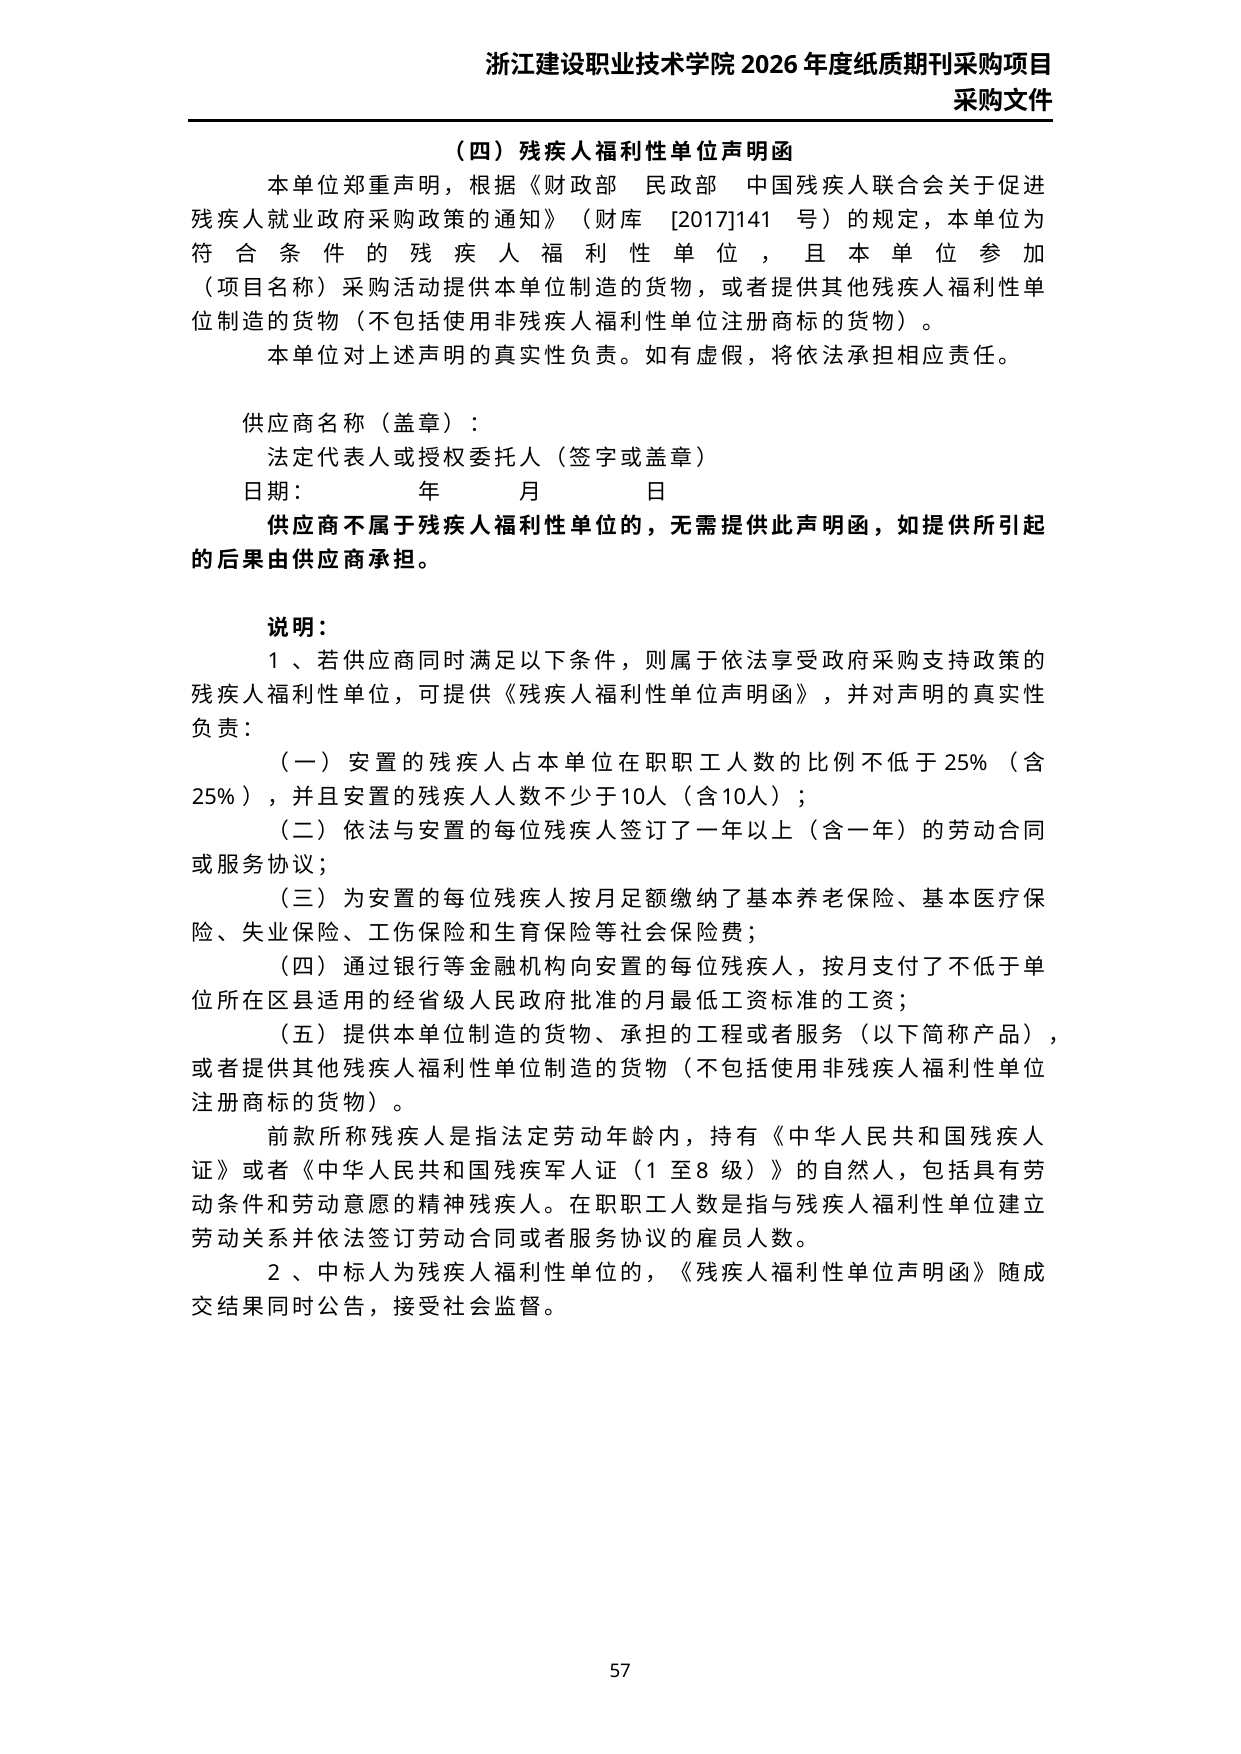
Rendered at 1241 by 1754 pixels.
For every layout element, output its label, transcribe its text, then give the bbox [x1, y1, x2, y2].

text （二）依法与安置的每位残疾人签订了一年以上（含一年）的劳动合同或服务协议； [192, 812, 1049, 880]
text 日期： 年 月 日 [192, 472, 1147, 506]
text （一）安置的残疾人占本单位在职职工人数的比例不低于25%（含25%），并且安置的残疾人人数不少于10人（含10人）； [192, 744, 1049, 812]
text 本单位郑重声明，根据《财政部 民政部 中国残疾人联合会关于促进残疾人就业政府采购政策的通知》（财库[2017]141号）的规定，本单位为符合条件的残疾人福利性单位，且本单位参加 （项目名称）采购活动提供本单位制造的货物，或者提供其他残疾人福利性单位制造的货物（不包括使用非残疾人福利性单位注册商标的货物）。 [192, 167, 1049, 337]
text （四）通过银行等金融机构向安置的每位残疾人，按月支付了不低于单位所在区县适用的经省级人民政府批准的月最低工资标准的工资； [192, 948, 1049, 1016]
text 本单位对上述声明的真实性负责。如有虚假，将依法承担相应责任。 [192, 337, 1049, 371]
text 1、若供应商同时满足以下条件，则属于依法享受政府采购支持政策的残疾人福利性单位，可提供《残疾人福利性单位声明函》，并对声明的真实性负责： [192, 642, 1049, 744]
text （五）提供本单位制造的货物、承担的工程或者服务（以下简称产品），或者提供其他残疾人福利性单位制造的货物（不包括使用非残疾人福利性单位注册商标的货物）。 [192, 1016, 1049, 1118]
text 法定代表人或授权委托人（签字或盖章） [192, 438, 1147, 472]
text 供应商名称（盖章）： [192, 404, 1147, 438]
text （三）为安置的每位残疾人按月足额缴纳了基本养老保险、基本医疗保险、失业保险、工伤保险和生育保险等社会保险费； [192, 880, 1049, 948]
text 供应商不属于残疾人福利性单位的，无需提供此声明函，如提供所引起的后果由供应商承担。 [192, 506, 1049, 574]
text 前款所称残疾人是指法定劳动年龄内，持有《中华人民共和国残疾人证》或者《中华人民共和国残疾军人证（1至8级）》的自然人，包括具有劳动条件和劳动意愿的精神残疾人。在职职工人数是指与残疾人福利性单位建立劳动关系并依法签订劳动合同或者服务协议的雇员人数。 [192, 1118, 1049, 1253]
text 2、中标人为残疾人福利性单位的，《残疾人福利性单位声明函》随成交结果同时公告，接受社会监督。 [192, 1253, 1049, 1321]
text （四）残疾人福利性单位声明函 [192, 133, 1049, 167]
text 说明： [192, 608, 1049, 642]
